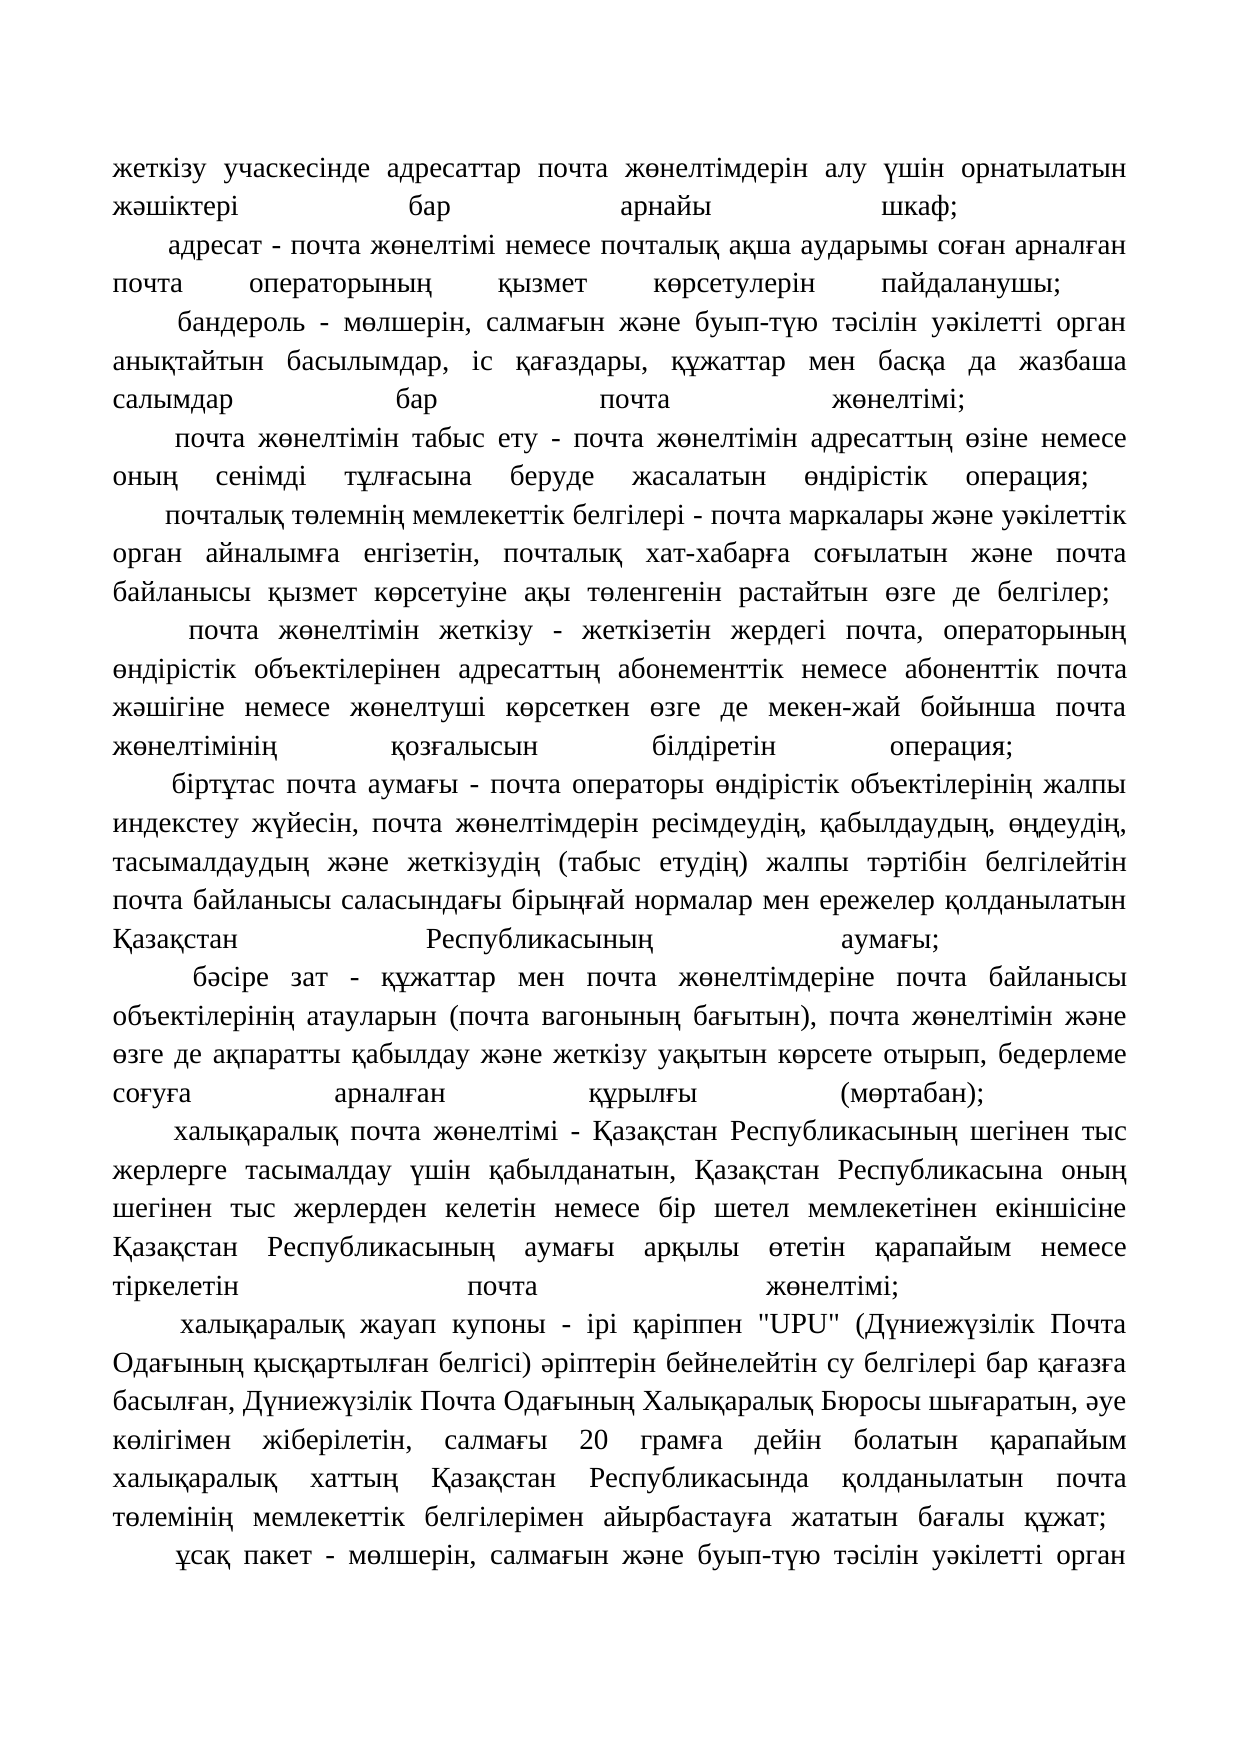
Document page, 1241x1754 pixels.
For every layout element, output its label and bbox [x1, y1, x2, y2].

text [112, 150, 1128, 1571]
